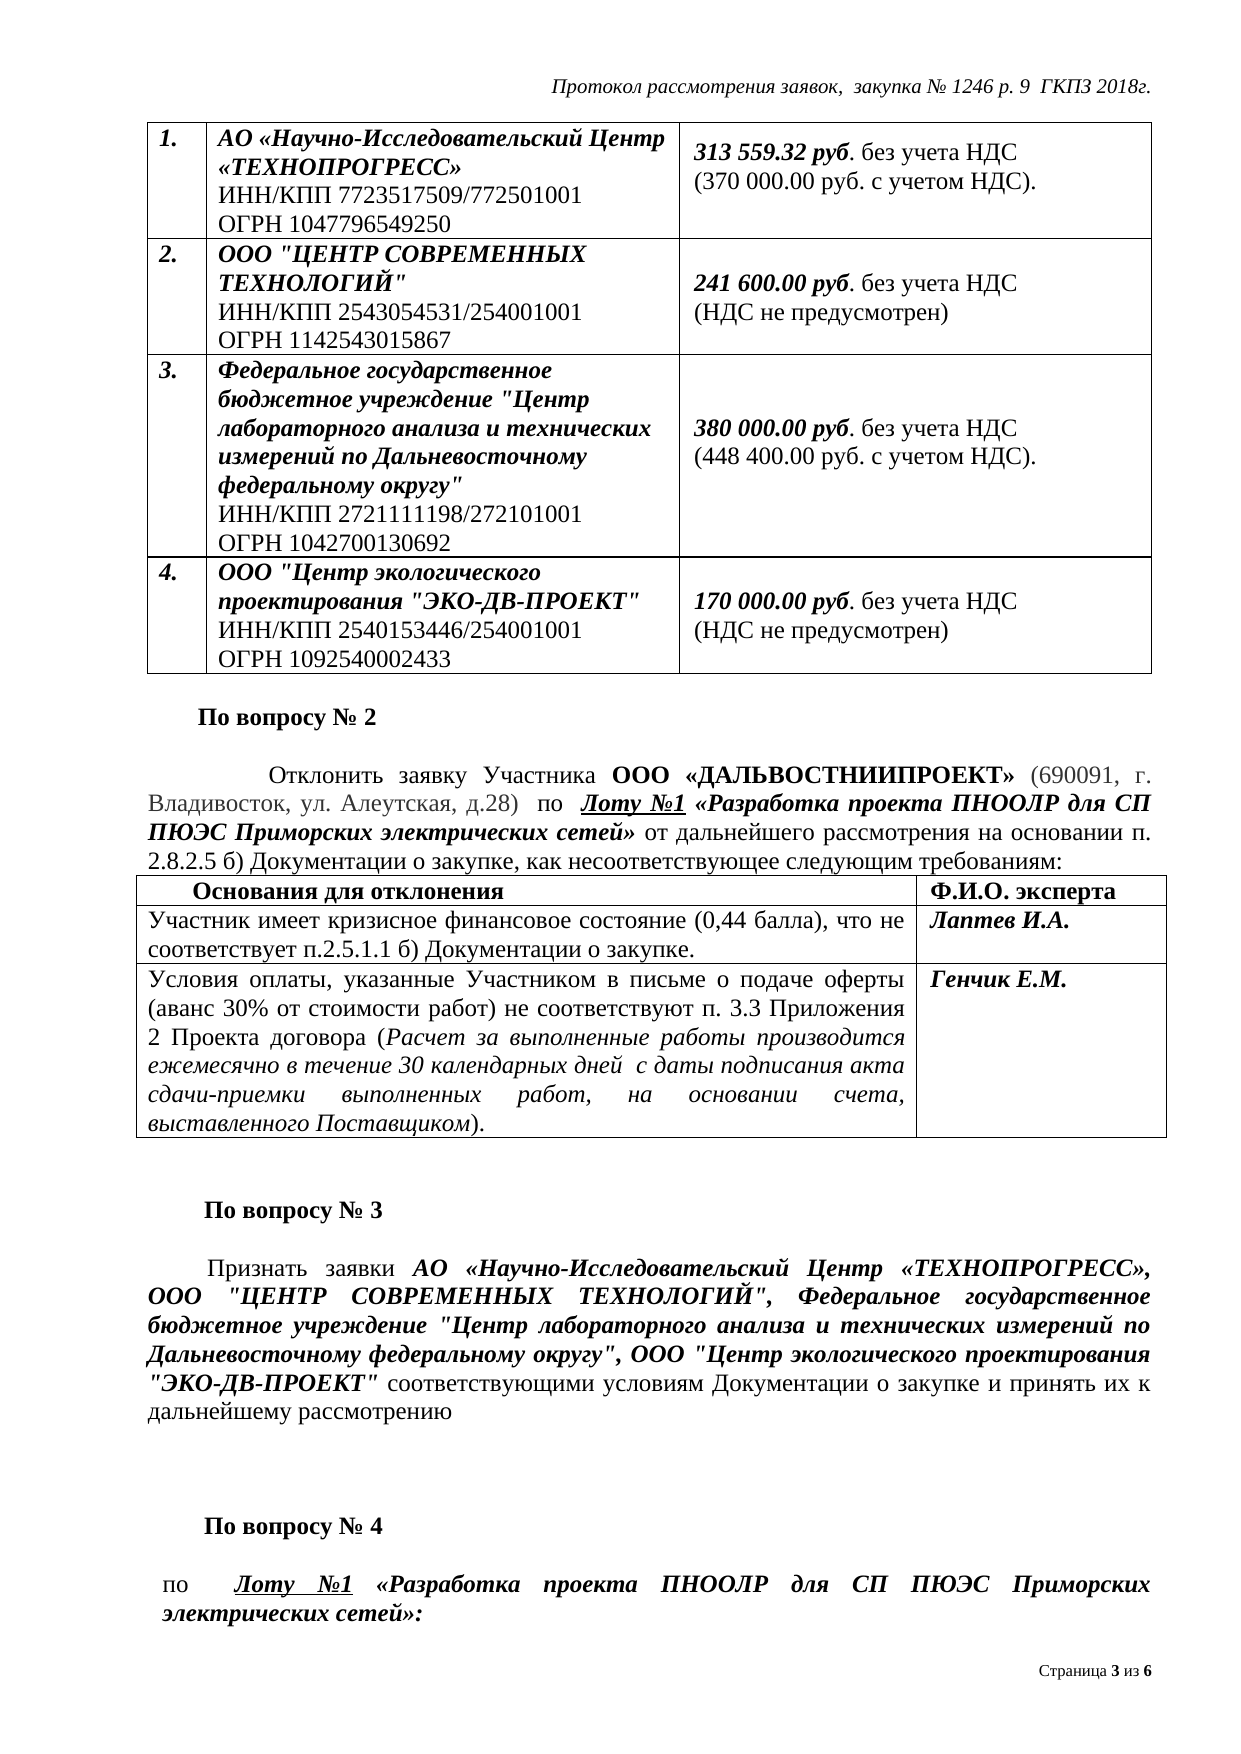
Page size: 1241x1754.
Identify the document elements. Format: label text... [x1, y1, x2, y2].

table_cell 2. [148, 239, 206, 354]
table_header Основания для отклонения [137, 876, 916, 904]
table_cell 1. [148, 123, 206, 238]
table_cell ООО "ЦЕНТР СОВРЕМЕННЫХ ТЕХНОЛОГИЙ" ИНН/КПП 2543054531/254001001 ОГРН 1142543015867 [207, 239, 679, 354]
text Отклонить заявку Участника ООО «ДАЛЬВОСТНИИПРОЕКТ» (690091, г. Владивосток, ул. Алеутская, д.28) по Лоту №1 «Разработка проекта ПНООЛР для СП ПЮЭС Приморских электрических сетей» от дальнейшего рассмотрения на основании п. 2.8.2.5 б) Документации о закупке, как несоответствующее следующим требованиям: [148, 760, 1152, 875]
table_cell 241 600.00 руб. без учета НДС (НДС не предусмотрен) [680, 239, 1151, 354]
text по Лоту №1 «Разработка проекта ПНООЛР для СП ПЮЭС Приморских электрических сетей»: [162, 1569, 1152, 1626]
table_cell 3. [148, 355, 206, 556]
text По вопросу № 4 [148, 1511, 1152, 1540]
table_cell 4. [148, 558, 206, 672]
table_cell Условия оплаты, указанные Участником в письме о подаче оферты (аванс 30% от стоимости работ) не соответствуют п. 3.3 Приложения 2 Проекта договора (Расчет за выполненные работы производится ежемесячно в течение 30 календарных дней с даты подписания акта сдачи-приемки выполненных работ, на основании счета, выставленного Поставщиком). [137, 964, 916, 1137]
text По вопросу № 3 [148, 1195, 1152, 1224]
table_cell Лаптев И.А. [917, 906, 1166, 963]
text Признать заявки АО «Научно-Исследовательский Центр «ТЕХНОПРОГРЕСС», ООО "ЦЕНТР СОВРЕМЕННЫХ ТЕХНОЛОГИЙ", Федеральное государственное бюджетное учреждение "Центр лабораторного анализа и технических измерений по Дальневосточному федеральному округу", ООО "Центр экологического проектирования "ЭКО-ДВ-ПРОЕКТ" соответствующими условиям Документации о закупке и принять их к дальнейшему рассмотрению [148, 1253, 1152, 1425]
table_cell 380 000.00 руб. без учета НДС (448 400.00 руб. с учетом НДС). [680, 355, 1151, 556]
table_cell АО «Научно-Исследовательский Центр «ТЕХНОПРОГРЕСС» ИНН/КПП 7723517509/772501001 ОГРН 1047796549250 [207, 123, 679, 238]
table_cell ООО "Центр экологического проектирования "ЭКО-ДВ-ПРОЕКТ" ИНН/КПП 2540153446/254001001 ОГРН 1092540002433 [207, 558, 679, 672]
table_cell Генчик Е.М. [917, 964, 1166, 1137]
table_header Ф.И.О. эксперта [917, 876, 1166, 904]
text По вопросу № 2 [148, 702, 1152, 731]
table_cell Участник имеет кризисное финансовое состояние (0,44 балла), что не соответствует п.2.5.1.1 б) Документации о закупке. [137, 906, 916, 963]
table_cell 170 000.00 руб. без учета НДС (НДС не предусмотрен) [680, 558, 1151, 672]
table_cell 313 559.32 руб. без учета НДС (370 000.00 руб. с учетом НДС). [680, 123, 1151, 238]
